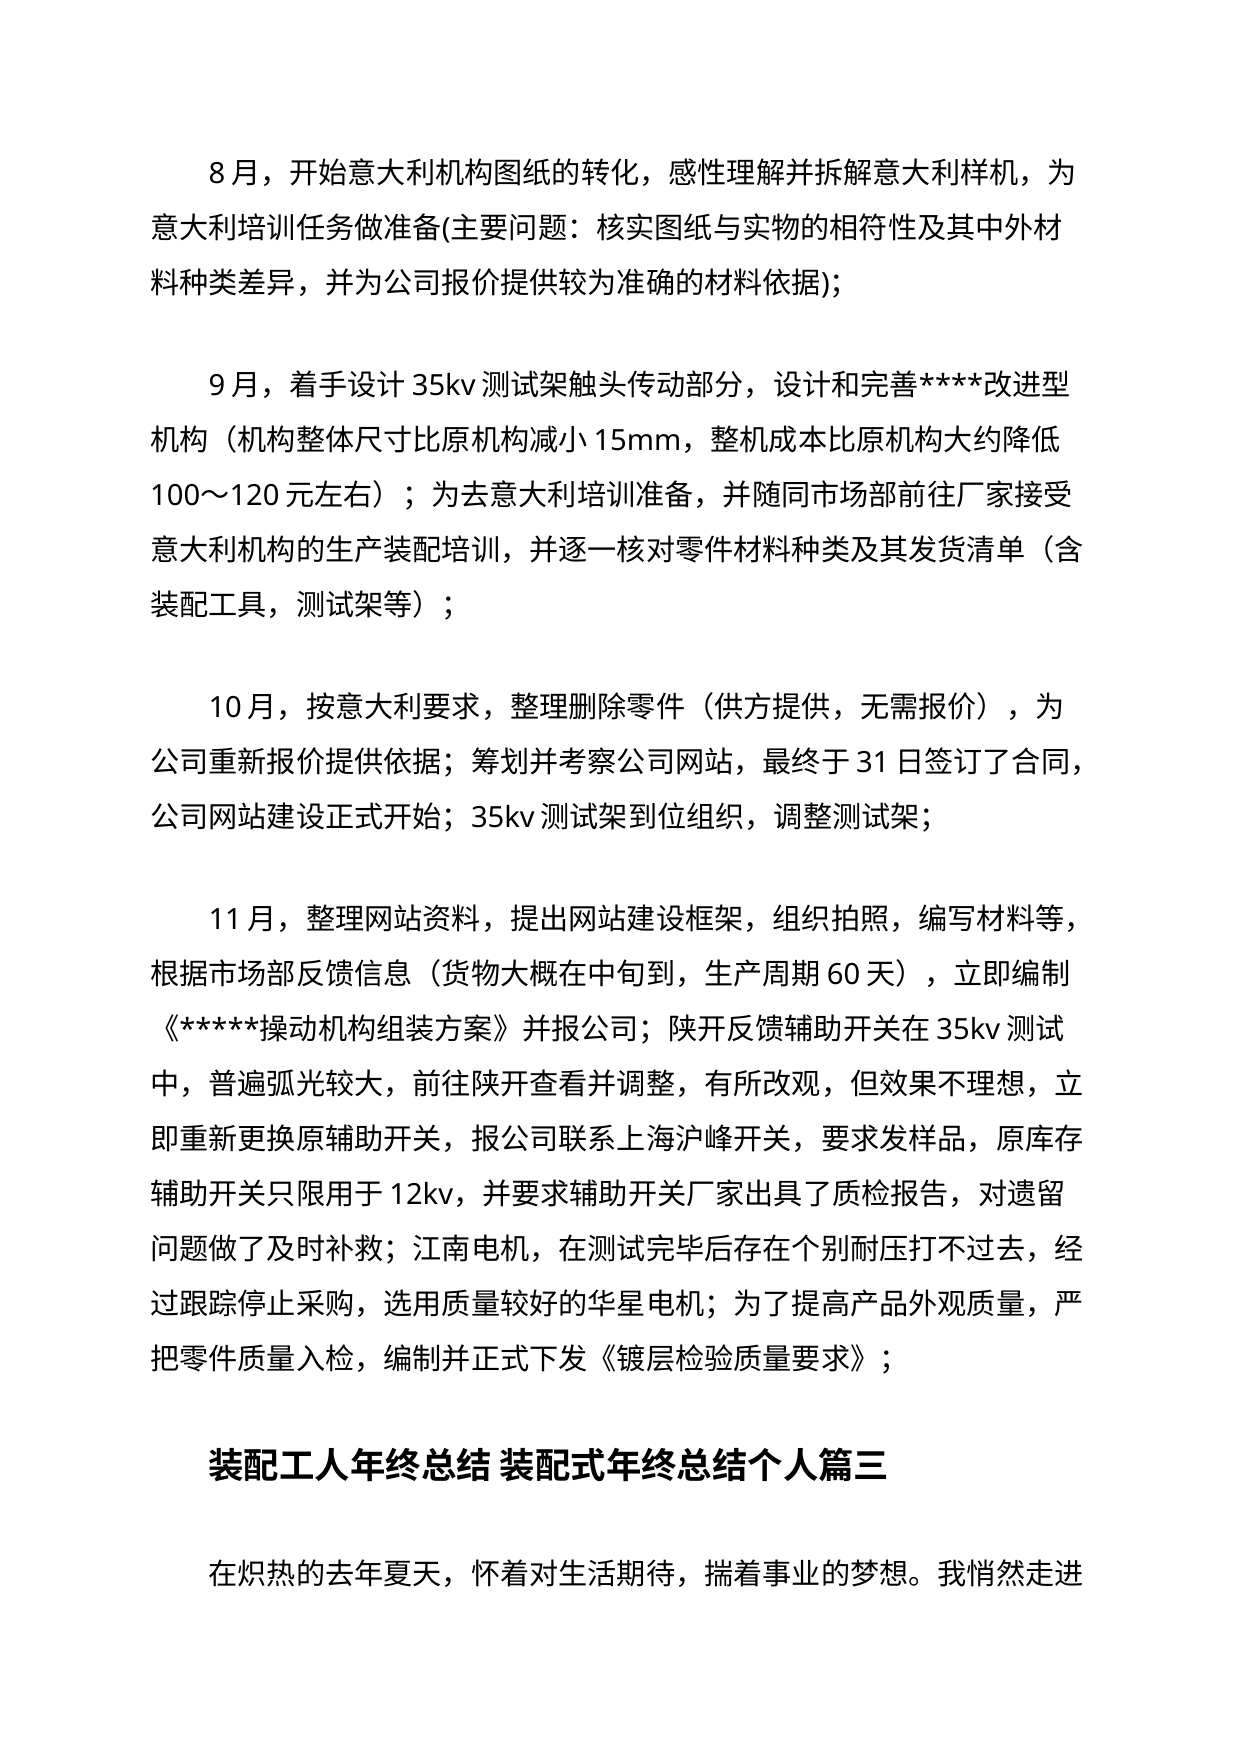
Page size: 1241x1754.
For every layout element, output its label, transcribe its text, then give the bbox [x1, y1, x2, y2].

text 9月，着手设计35kv测试架触头传动部分，设计和完善****改进型机构（机构整体尺寸比原机构减小15mm，整机成本比原机构大约降低100～120元左右）；为去意大利培训准备，并随同市场部前往厂家接受意大利机构的生产装配培训，并逐一核对零件材料种类及其发货清单（含装配工具，测试架等）； [150, 362, 1090, 624]
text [150, 1550, 1090, 1593]
text 8月，开始意大利机构图纸的转化，感性理解并拆解意大利样机，为意大利培训任务做准备(主要问题：核实图纸与实物的相符性及其中外材料种类差异，并为公司报价提供较为准确的材料依据)； [150, 150, 1090, 302]
text 10月，按意大利要求，整理删除零件（供方提供，无需报价），为公司重新报价提供依据；筹划并考察公司网站，最终于31日签订了合同，公司网站建设正式开始；35kv测试架到位组织，调整测试架； [150, 684, 1090, 836]
text 装配工人年终总结 装配式年终总结个人篇三 [150, 1437, 1090, 1488]
text 11月，整理网站资料，提出网站建设框架，组织拍照，编写材料等，根据市场部反馈信息（货物大概在中旬到，生产周期60天），立即编制《*****操动机构组装方案》并报公司；陕开反馈辅助开关在35kv测试中，普遍弧光较大，前往陕开查看并调整，有所改观，但效果不理想，立即重新更换原辅助开关，报公司联系上海沪峰开关，要求发样品，原库存辅助开关只限用于12kv，并要求辅助开关厂家出具了质检报告，对遗留问题做了及时补救；江南电机，在测试完毕后存在个别耐压打不过去，经过跟踪停止采购，选用质量较好的华星电机；为了提高产品外观质量，严把零件质量入检，编制并正式下发《镀层检验质量要求》； [150, 896, 1090, 1377]
